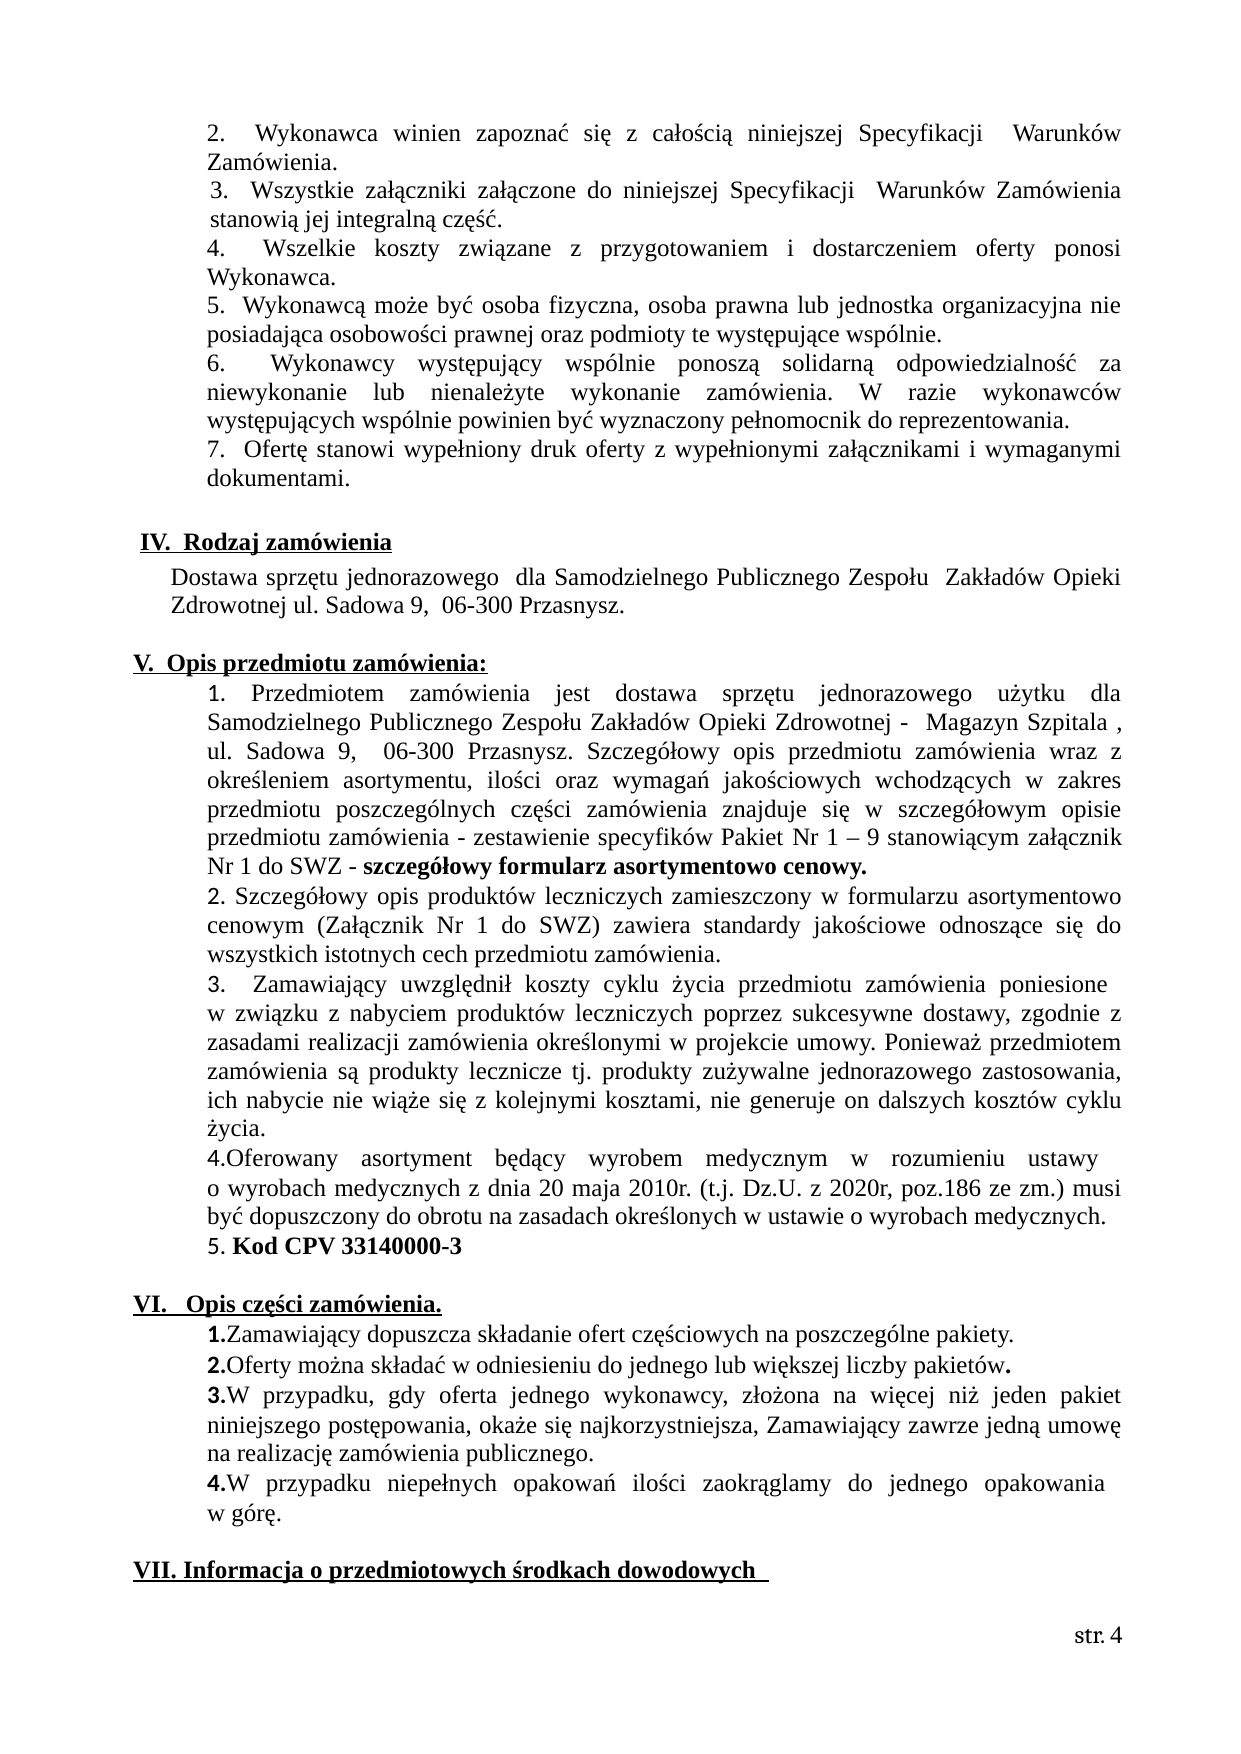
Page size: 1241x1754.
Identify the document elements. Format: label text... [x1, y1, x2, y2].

text Dostawa sprzętu jednorazowego dla Samodzielnego Publicznego Zespołu Zakładów Opieki Zdrowotnej ul. Sadowa 9, 06-300 Przasnysz. [170, 562, 1122, 619]
list Wykonawca winien zapoznać się z całością niniejszej Specyfikacji Warunków Zamówienia. [207, 118, 1122, 176]
text VI. Opis części zamówienia. [133, 1289, 1122, 1318]
text VII. Informacja o przedmiotowych środkach dowodowych [133, 1555, 1122, 1584]
list Wszystkie załączniki załączone do niniejszej Specyfikacji Warunków Zamówienia stanowią jej integralną część. [210, 176, 1122, 233]
list Wszelkie koszty związane z przygotowaniem i dostarczeniem oferty ponosi Wykonawca. [207, 233, 1122, 291]
list Wykonawcy występujący wspólnie ponoszą solidarną odpowiedzialność za niewykonanie lub nienależyte wykonanie zamówienia. W razie wykonawców występujących wspólnie powinien być wyznaczony pełnomocnik do reprezentowania. [207, 348, 1122, 434]
list Przedmiotem zamówienia jest dostawa sprzętu jednorazowego użytku dla Samodzielnego Publicznego Zespołu Zakładów Opieki Zdrowotnej - Magazyn Szpitala , ul. Sadowa 9, 06-300 Przasnysz. Szczegółowy opis przedmiotu zamówienia wraz z określeniem asortymentu, ilości oraz wymagań jakościowych wchodzących w zakres przedmiotu poszczególnych części zamówienia znajduje się w szczegółowym opisie przedmiotu zamówienia - zestawienie specyfików Pakiet Nr 1 – 9 stanowiącym załącznik Nr 1 do SWZ - szczegółowy formularz asortymentowo cenowy. [207, 677, 1122, 880]
list Ofertę stanowi wypełniony druk oferty z wypełnionymi załącznikami i wymaganymi dokumentami. [207, 434, 1122, 492]
list Zamawiający dopuszcza składanie ofert częściowych na poszczególne pakiety. [207, 1318, 1122, 1349]
list Szczegółowy opis produktów leczniczych zamieszczony w formularzu asortymentowo cenowym (Załącznik Nr 1 do SWZ) zawiera standardy jakościowe odnoszące się do wszystkich istotnych cech przedmiotu zamówienia. [207, 880, 1122, 968]
text V. Opis przedmiotu zamówienia: [133, 648, 1122, 677]
text IV. Rodzaj zamówienia [140, 527, 1122, 556]
list W przypadku, gdy oferta jednego wykonawcy, złożona na więcej niż jeden pakiet niniejszego postępowania, okaże się najkorzystniejsza, Zamawiający zawrze jedną umowę na realizację zamówienia publicznego. [207, 1379, 1122, 1467]
list Oferty można składać w odniesieniu do jednego lub większej liczby pakietów. [207, 1349, 1122, 1379]
list W przypadku niepełnych opakowań ilości zaokrąglamy do jednego opakowania w górę. [207, 1467, 1122, 1527]
list Oferowany asortyment będący wyrobem medycznym w rozumieniu ustawy o wyrobach medycznych z dnia 20 maja 2010r. (t.j. Dz.U. z 2020r, poz.186 ze zm.) musi być dopuszczony do obrotu na zasadach określonych w ustawie o wyrobach medycznych. [207, 1142, 1122, 1230]
list Wykonawcą może być osoba fizyczna, osoba prawna lub jednostka organizacyjna nie posiadająca osobowości prawnej oraz podmioty te występujące wspólnie. [207, 291, 1122, 348]
list Zamawiający uwzględnił koszty cyklu życia przedmiotu zamówienia poniesione w związku z nabyciem produktów leczniczych poprzez sukcesywne dostawy, zgodnie z zasadami realizacji zamówienia określonymi w projekcie umowy. Ponieważ przedmiotem zamówienia są produkty lecznicze tj. produkty zużywalne jednorazowego zastosowania, ich nabycie nie wiąże się z kolejnymi kosztami, nie generuje on dalszych kosztów cyklu życia. [207, 968, 1122, 1142]
list Kod CPV 33140000-3 [207, 1230, 1122, 1261]
